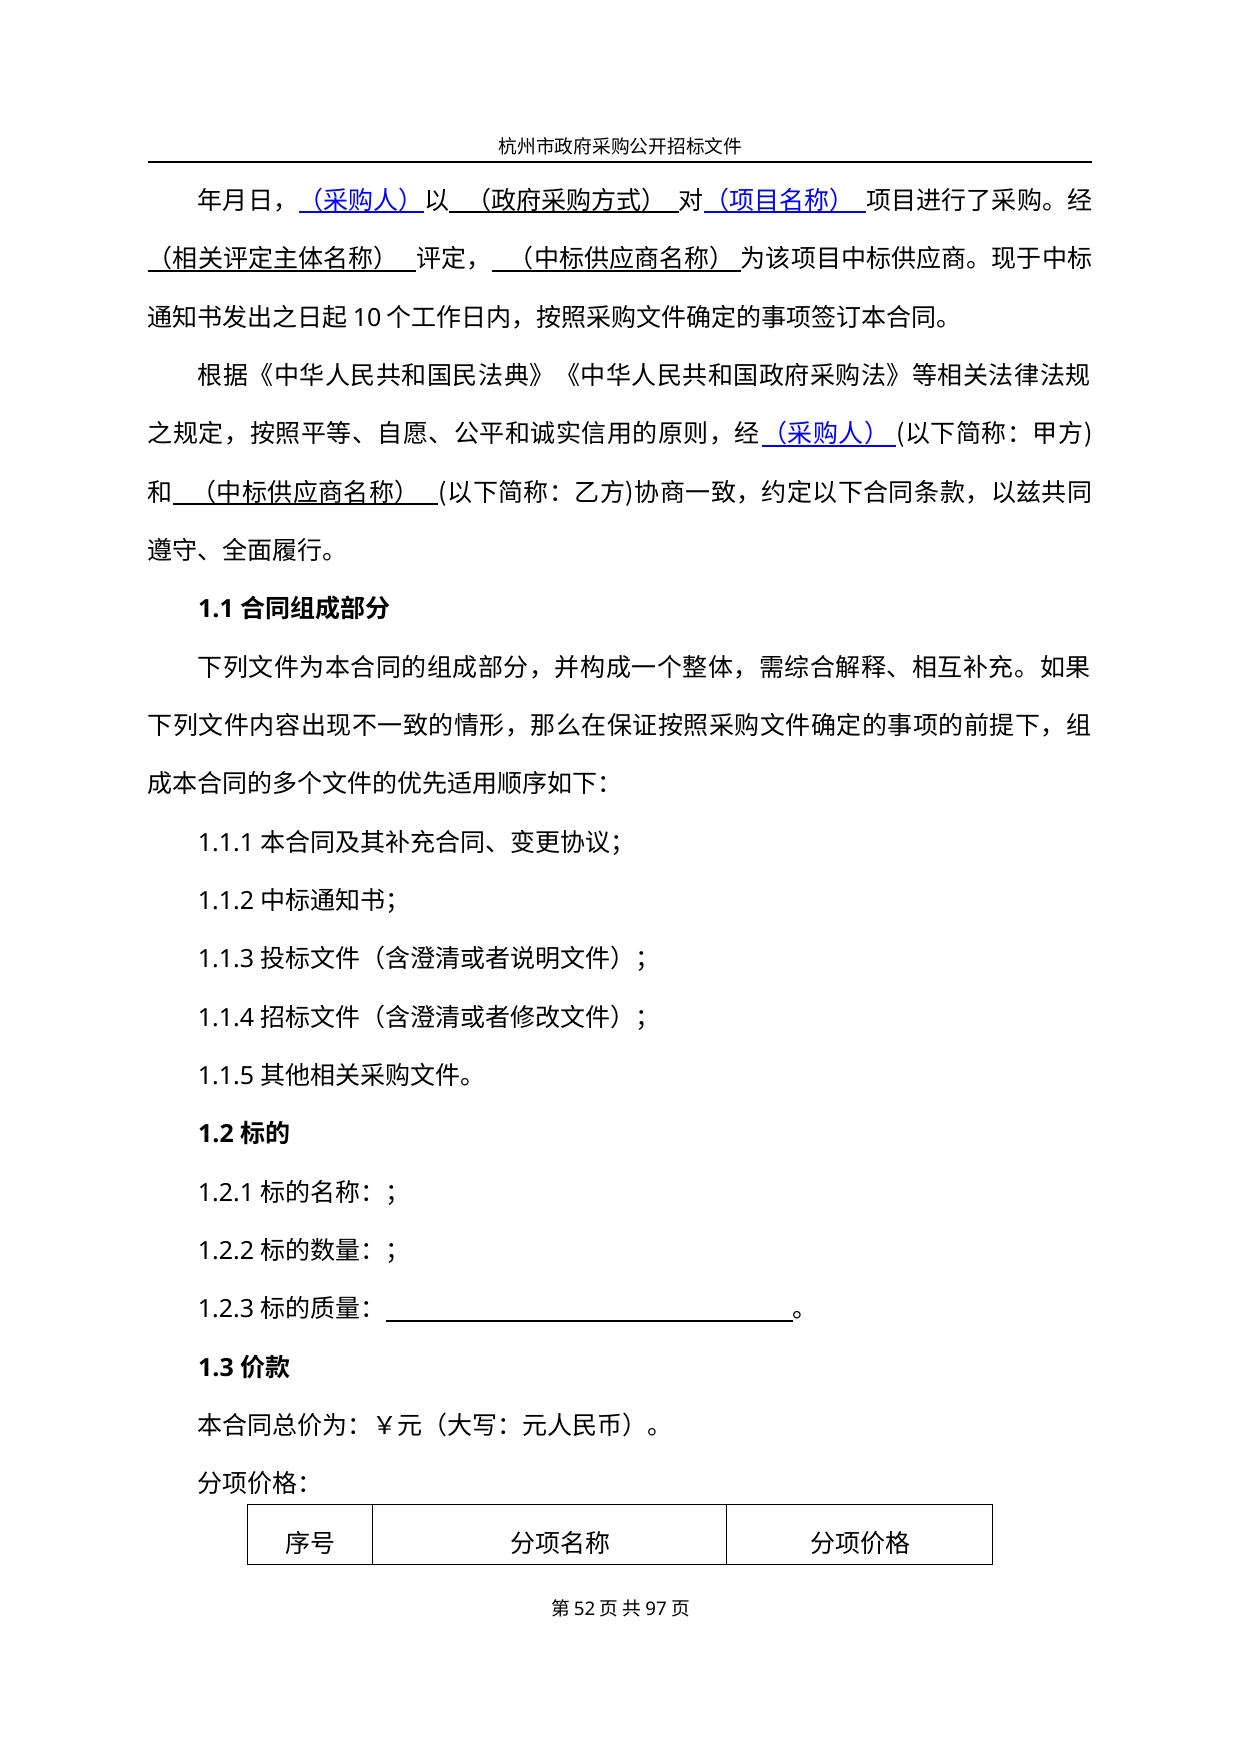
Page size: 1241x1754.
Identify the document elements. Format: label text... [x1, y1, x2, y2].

text 1.1.3 投标文件（含澄清或者说明文件）； [148, 921, 1092, 979]
text 1.1.2 中标通知书； [148, 863, 1092, 921]
text 本合同总价为：￥元（大写：元人民币）。 [148, 1388, 1092, 1446]
text 1.2 标的 [148, 1096, 1092, 1154]
text 下列文件为本合同的组成部分，并构成一个整体，需综合解释、相互补充。如果下列文件内容出现不一致的情形，那么在保证按照采购文件确定的事项的前提下，组成本合同的多个文件的优先适用顺序如下： [148, 629, 1092, 804]
text 1.2.1 标的名称：； [148, 1154, 1092, 1213]
text 1.3 价款 [148, 1329, 1092, 1388]
text 1.1.5 其他相关采购文件。 [148, 1038, 1092, 1096]
text 1.2.2 标的数量：； [148, 1213, 1092, 1271]
table_header 分项名称 [373, 1505, 726, 1564]
table_header 分项价格 [727, 1505, 992, 1564]
table_header 序号 [248, 1505, 372, 1564]
text 1.1.1 本合同及其补充合同、变更协议； [148, 804, 1092, 863]
text 1.2.3 标的质量： 。 [148, 1271, 1092, 1329]
text 分项价格： [148, 1446, 1092, 1504]
text 根据《中华人民共和国民法典》《中华人民共和国政府采购法》等相关法律法规之规定，按照平等、自愿、公平和诚实信用的原则，经（采购人） (以下简称：甲方)和 （中标供应商名称） (以下简称：乙方)协商一致，约定以下合同条款，以兹共同遵守、全面履行。 [148, 338, 1092, 571]
text 1.1 合同组成部分 [148, 571, 1092, 629]
text 1.1.4 招标文件（含澄清或者修改文件）； [148, 979, 1092, 1038]
text 年月日，（采购人）以 （政府采购方式） 对（项目名称） 项目进行了采购。经 （相关评定主体名称） 评定， （中标供应商名称） 为该项目中标供应商。现于中标通知书发出之日起10个工作日内，按照采购文件确定的事项签订本合同。 [148, 163, 1092, 338]
